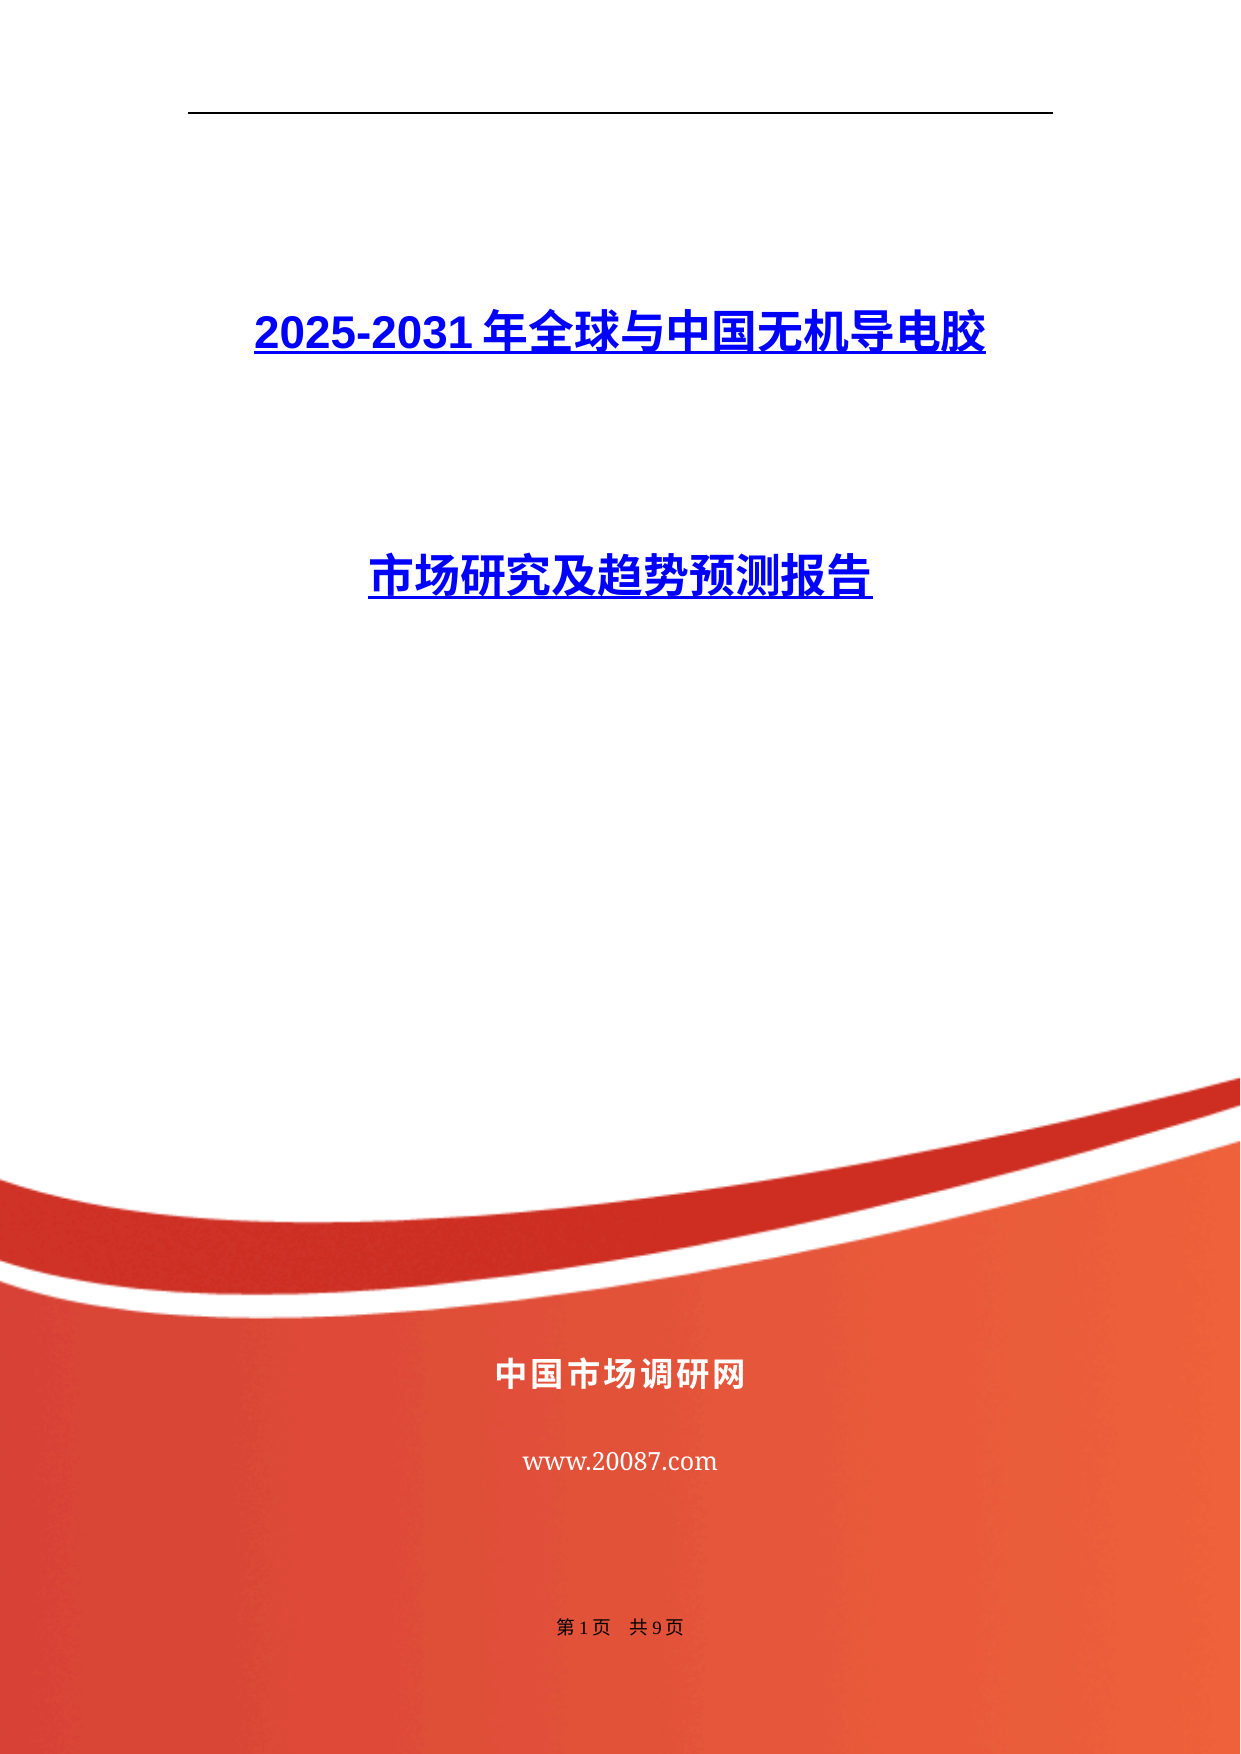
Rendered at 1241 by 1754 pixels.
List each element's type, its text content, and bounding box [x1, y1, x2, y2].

text www.20087.com [187, 1428, 1053, 1493]
subtitle 中国市场调研网 [187, 1339, 1053, 1404]
table_header 2025-2031年全球与中国无机导电胶市场研究及趋势预测报告 [188, 207, 1053, 773]
picture [0, 1006, 1241, 1754]
